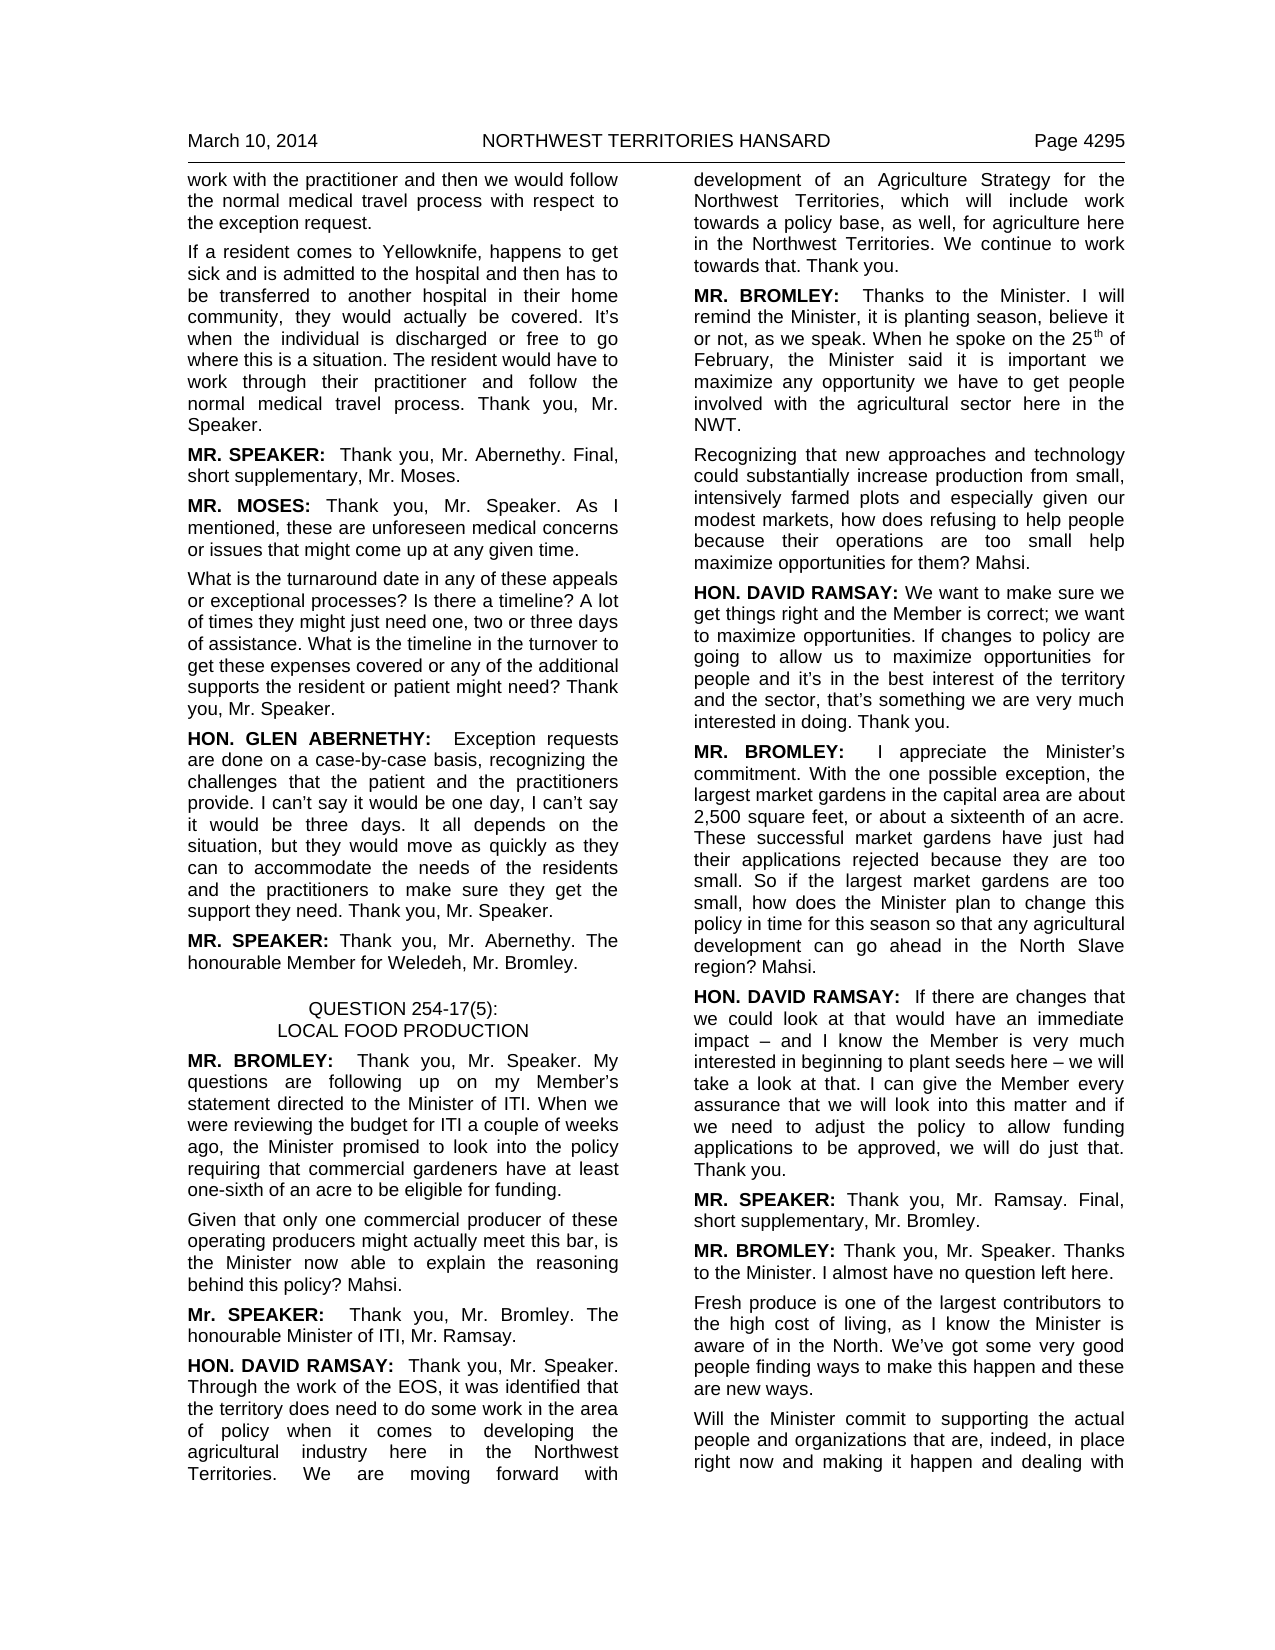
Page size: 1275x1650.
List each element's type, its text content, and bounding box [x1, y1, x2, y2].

text MR. BROMLEY: Thanks to the Minister. I will remind the Minister, it is planting season, believe it or not, as we speak. When he spoke on the 25th of February, the Minister said it is important we maximize any opportunity we have to get people involved with the agricultural sector here in the NWT. [694, 284, 1125, 435]
text MR. MOSES: Thank you, Mr. Speaker. As I mentioned, these are unforeseen medical concerns or issues that might come up at any given time. [187, 495, 619, 560]
text What is the turnaround date in any of these appeals or exceptional processes? Is there a timeline? A lot of times they might just need one, two or three days of assistance. What is the timeline in the turnover to get these expenses covered or any of the additional supports the resident or patient might need? Thank you, Mr. Speaker. [187, 568, 619, 719]
text Recognizing that new approaches and technology could substantially increase production from small, intensively farmed plots and especially given our modest markets, how does refusing to help people because their operations are too small help maximize opportunities for them? Mahsi. [694, 444, 1125, 573]
subtitle QUESTION 254-17(5): LOCAL FOOD PRODUCTION [187, 998, 619, 1041]
text HON. DAVID RAMSAY: If there are changes that we could look at that would have an immediate impact – and I know the Member is very much interested in beginning to plant seeds here – we will take a look at that. I can give the Member every assurance that we will look into this matter and if we need to adjust the policy to allow funding applications to be approved, we will do just that. Thank you. [694, 986, 1125, 1180]
text MR. SPEAKER: Thank you, Mr. Abernethy. The honourable Member for Weledeh, Mr. Bromley. [187, 930, 619, 973]
text If a resident comes to Yellowknife, happens to get sick and is admitted to the hospital and then has to be transferred to another hospital in their home community, they would actually be covered. It’s when the individual is discharged or free to go where this is a situation. The resident would have to work through their practitioner and follow the normal medical travel process. Thank you, Mr. Speaker. [187, 241, 619, 435]
text MR. SPEAKER: Thank you, Mr. Ramsay. Final, short supplementary, Mr. Bromley. [694, 1189, 1125, 1232]
text MR. BROMLEY: I appreciate the Minister’s commitment. With the one possible exception, the largest market gardens in the capital area are about 2,500 square feet, or about a sixteenth of an acre. These successful market gardens have just had their applications rejected because they are too small. So if the largest market gardens are too small, how does the Minister plan to change this policy in time for this season so that any agricultural development can go ahead in the North Slave region? Mahsi. [694, 741, 1125, 978]
text Mr. SPEAKER: Thank you, Mr. Bromley. The honourable Minister of ITI, Mr. Ramsay. [187, 1303, 619, 1346]
text Given that only one commercial producer of these operating producers might actually meet this bar, is the Minister now able to explain the reasoning behind this policy? Mahsi. [187, 1209, 619, 1295]
text MR. BROMLEY: Thank you, Mr. Speaker. Thanks to the Minister. I almost have no question left here. [694, 1240, 1125, 1283]
text Fresh produce is one of the largest contributors to the high cost of living, as I know the Minister is aware of in the North. We’ve got some very good people finding ways to make this happen and these are new ways. [694, 1292, 1125, 1399]
text HON. DAVID RAMSAY: We want to make sure we get things right and the Member is correct; we want to maximize opportunities. If changes to policy are going to allow us to maximize opportunities for people and it’s in the best interest of the territory and the sector, that’s something we are very much interested in doing. Thank you. [694, 581, 1125, 732]
text HON. GLEN ABERNETHY: Exception requests are done on a case-by-case basis, recognizing the challenges that the patient and the practitioners provide. I can’t say it would be one day, I can’t say it would be three days. It all depends on the situation, but they would move as quickly as they can to accommodate the needs of the residents and the practitioners to make sure they get the support they need. Thank you, Mr. Speaker. [187, 727, 619, 922]
text MR. SPEAKER: Thank you, Mr. Abernethy. Final, short supplementary, Mr. Moses. [187, 444, 619, 487]
text HON. DAVID RAMSAY: Thank you, Mr. Speaker. Through the work of the EOS, it was identified that the territory does need to do some work in the area of policy when it comes to developing the agricultural industry here in the Northwest Territories. We are moving forward with development of an Agriculture Strategy for the Northwest Territories, which will include work towards a policy base, as well, for agriculture here in the Northwest Territories. We continue to work towards that. Thank you. [694, 168, 1125, 276]
text MR. BROMLEY: Thank you, Mr. Speaker. My questions are following up on my Member’s statement directed to the Minister of ITI. When we were reviewing the budget for ITI a couple of weeks ago, the Minister promised to look into the policy requiring that commercial gardeners have at least one-sixth of an acre to be eligible for funding. [187, 1049, 619, 1200]
text HON. DAVID RAMSAY: Thank you, Mr. Speaker. Through the work of the EOS, it was identified that the territory does need to do some work in the area of policy when it comes to developing the agricultural industry here in the Northwest Territories. We are moving forward with development of an Agriculture Strategy for the Northwest Territories, which will include work towards a policy base, as well, for agriculture here in the Northwest Territories. We continue to work towards that. Thank you. [187, 1355, 619, 1484]
